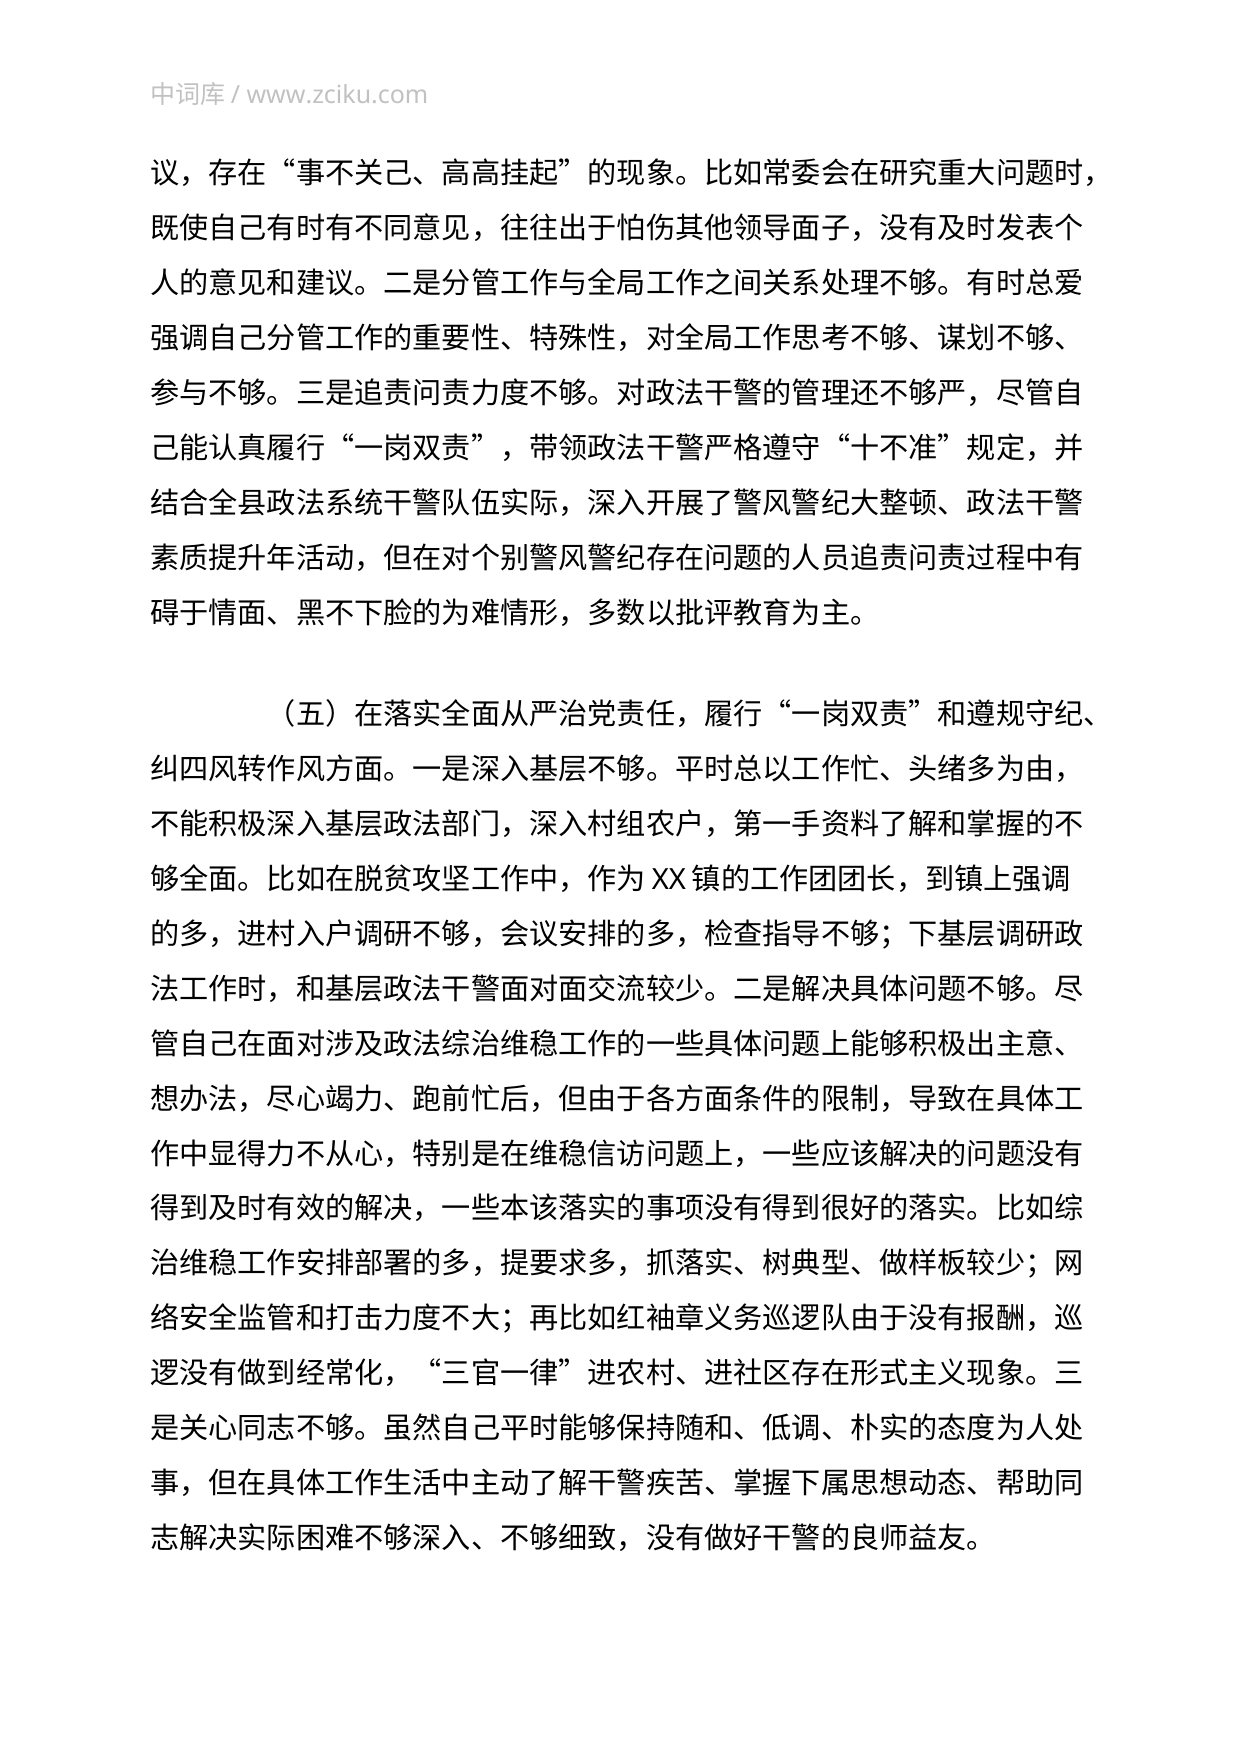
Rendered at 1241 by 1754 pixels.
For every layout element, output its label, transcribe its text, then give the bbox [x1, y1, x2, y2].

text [150, 150, 1090, 631]
text （五）在落实全面从严治党责任，履行“一岗双责”和遵规守纪、纠四风转作风方面。一是深入基层不够。平时总以工作忙、头绪多为由，不能积极深入基层政法部门，深入村组农户，第一手资料了解和掌握的不够全面。比如在脱贫攻坚工作中，作为XX镇的工作团团长，到镇上强调的多，进村入户调研不够，会议安排的多，检查指导不够；下基层调研政法工作时，和基层政法干警面对面交流较少。二是解决具体问题不够。尽管自己在面对涉及政法综治维稳工作的一些具体问题上能够积极出主意、想办法，尽心竭力、跑前忙后，但由于各方面条件的限制，导致在具体工作中显得力不从心，特别是在维稳信访问题上，一些应该解决的问题没有得到及时有效的解决，一些本该落实的事项没有得到很好的落实。比如综治维稳工作安排部署的多，提要求多，抓落实、树典型、做样板较少；网络安全监管和打击力度不大；再比如红袖章义务巡逻队由于没有报酬，巡逻没有做到经常化，“三官一律”进农村、进社区存在形式主义现象。三是关心同志不够。虽然自己平时能够保持随和、低调、朴实的态度为人处事，但在具体工作生活中主动了解干警疾苦、掌握下属思想动态、帮助同志解决实际困难不够深入、不够细致，没有做好干警的良师益友。 [150, 691, 1090, 1557]
